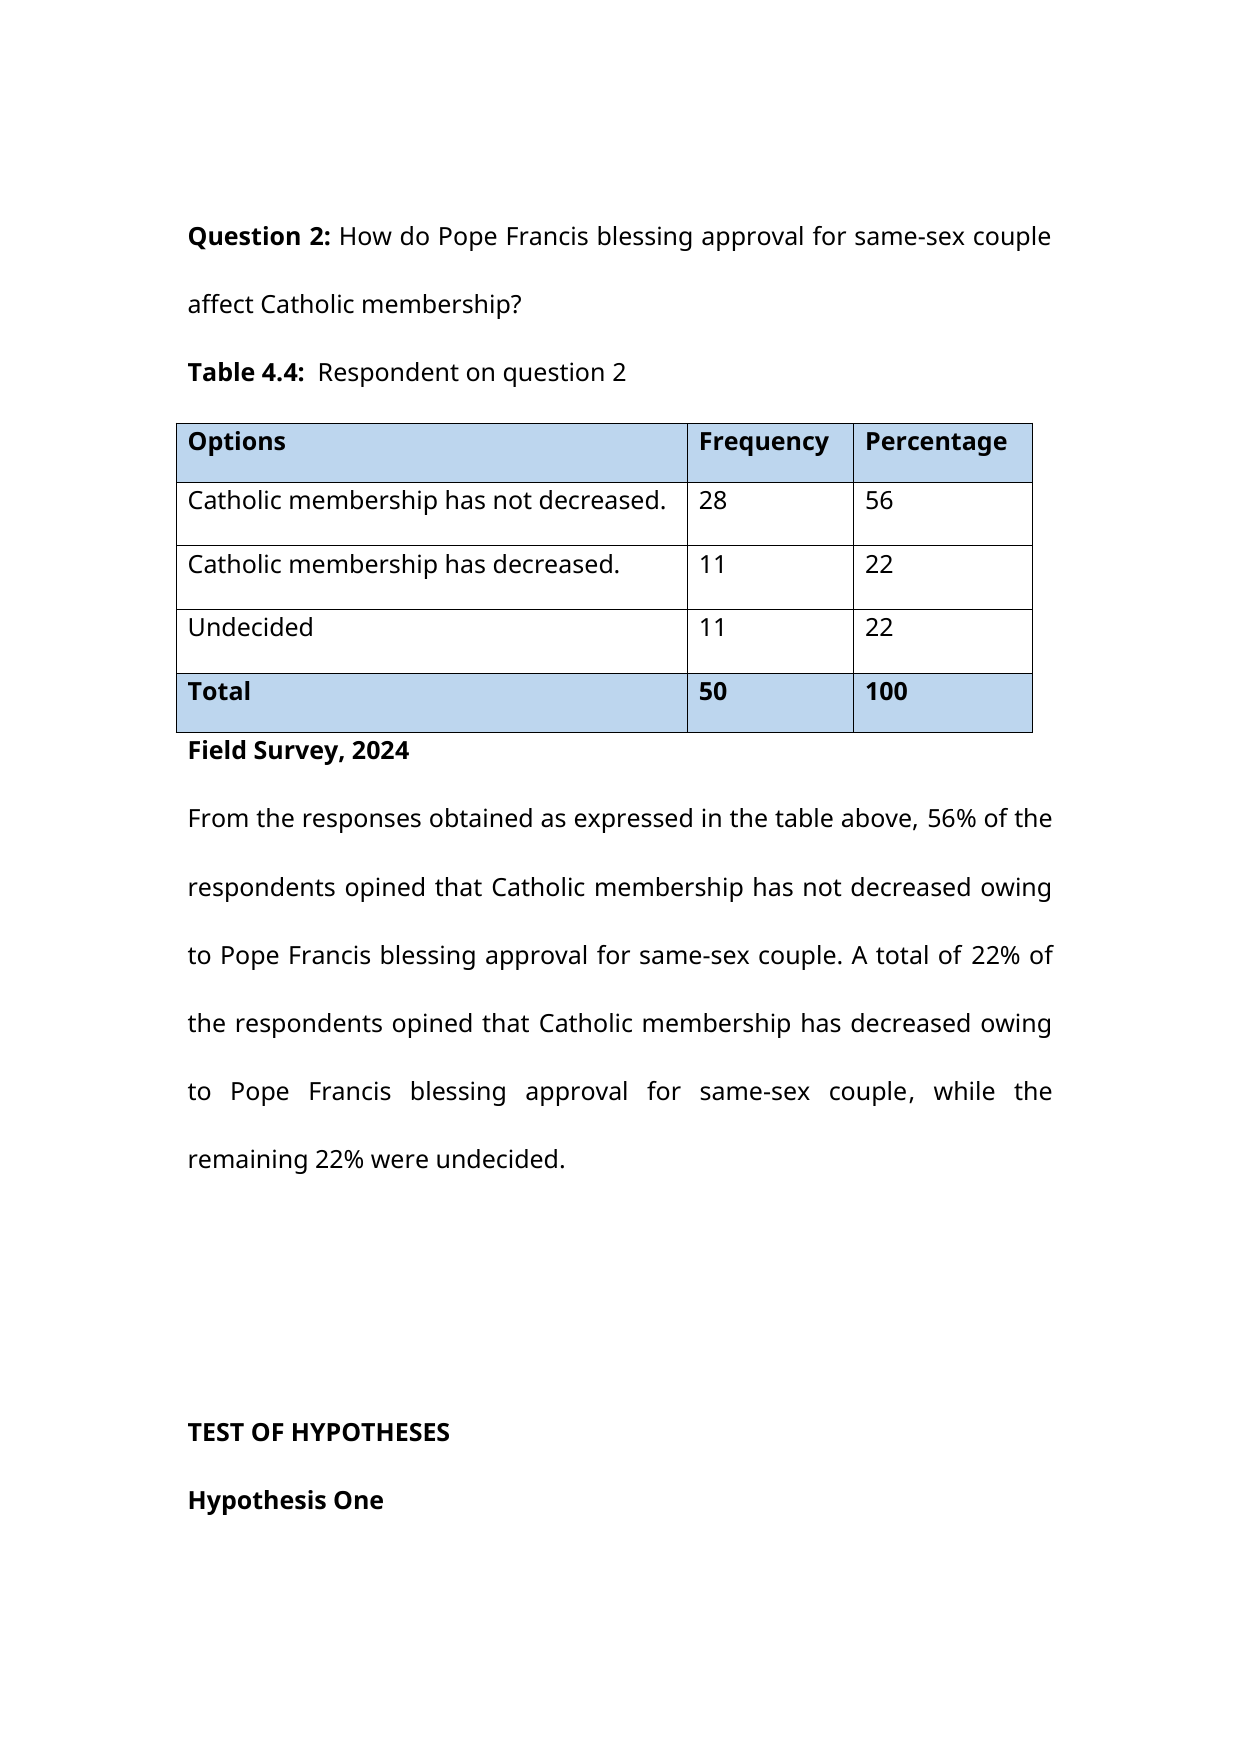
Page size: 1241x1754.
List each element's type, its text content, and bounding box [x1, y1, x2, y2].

table_cell 22 [854, 546, 1032, 609]
table_header Percentage [854, 424, 1032, 482]
table_cell Undecided [177, 610, 687, 673]
text From the responses obtained as expressed in the table above, 56% of the respondents opined that Catholic membership has not decreased owing to Pope Francis blessing approval for same-sex couple. A total of 22% of the respondents opined that Catholic membership has decreased owing to Pope Francis blessing approval for same-sex couple, while the remaining 22% were undecided. [187, 801, 1053, 1176]
list Question 2: How do Pope Francis blessing approval for same-sex couple affect Catholic membership? [187, 218, 1053, 320]
table_cell 56 [854, 483, 1032, 545]
text Field Survey, 2024 [187, 733, 1053, 767]
table_cell Catholic membership has decreased. [177, 546, 687, 609]
text Hypothesis One [187, 1482, 1053, 1516]
table_header Frequency [688, 424, 853, 482]
table_cell 11 [688, 546, 853, 609]
table_cell 22 [854, 610, 1032, 673]
table_cell Catholic membership has not decreased. [177, 483, 687, 545]
table_cell Total [177, 674, 687, 732]
table_cell 50 [688, 674, 853, 732]
text TEST OF HYPOTHESES [187, 1414, 1053, 1448]
table_header Options [177, 424, 687, 482]
table_cell 28 [688, 483, 853, 545]
table_cell 11 [688, 610, 853, 673]
table_cell 100 [854, 674, 1032, 732]
text Table 4.4: Respondent on question 2 [187, 354, 1053, 388]
